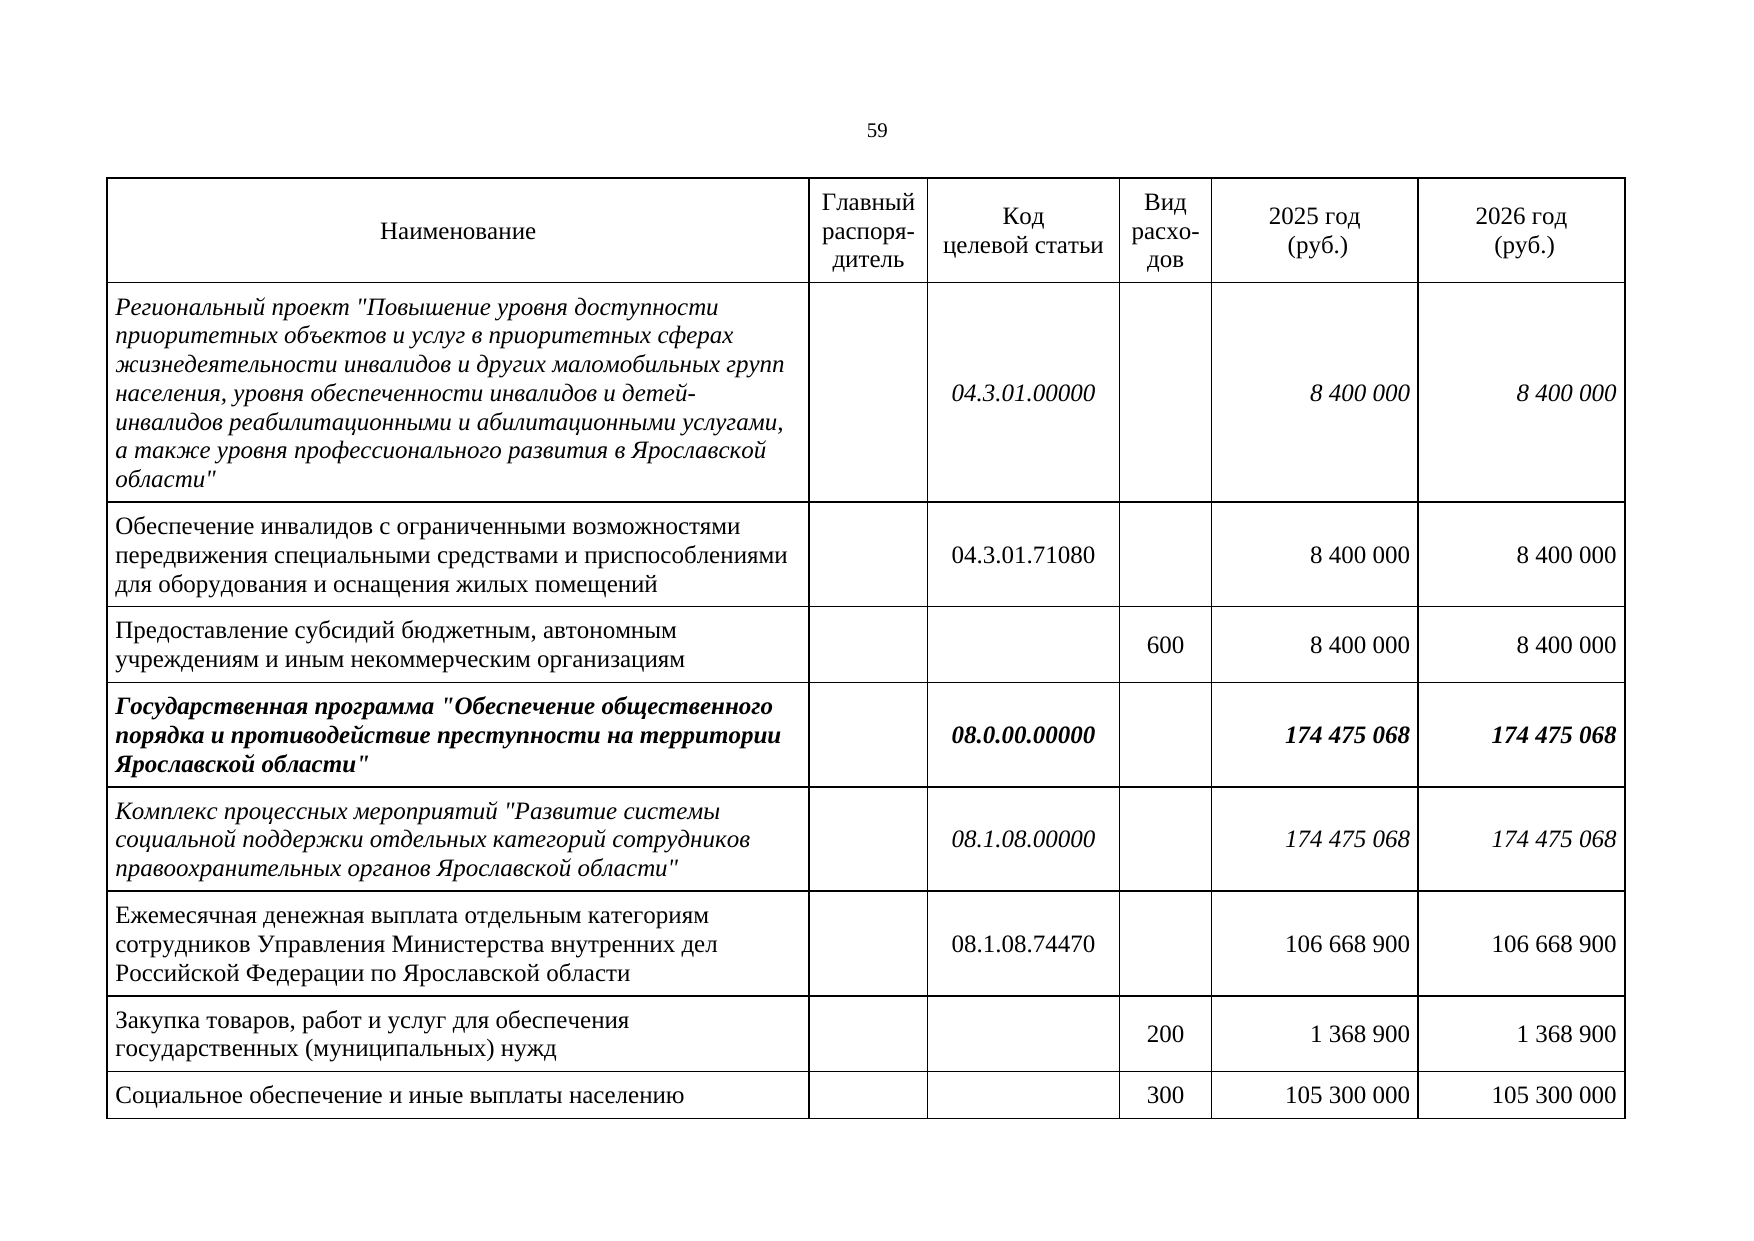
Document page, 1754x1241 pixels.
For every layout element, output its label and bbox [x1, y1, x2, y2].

table_header [1212, 179, 1417, 282]
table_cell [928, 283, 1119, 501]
table_header [928, 179, 1119, 282]
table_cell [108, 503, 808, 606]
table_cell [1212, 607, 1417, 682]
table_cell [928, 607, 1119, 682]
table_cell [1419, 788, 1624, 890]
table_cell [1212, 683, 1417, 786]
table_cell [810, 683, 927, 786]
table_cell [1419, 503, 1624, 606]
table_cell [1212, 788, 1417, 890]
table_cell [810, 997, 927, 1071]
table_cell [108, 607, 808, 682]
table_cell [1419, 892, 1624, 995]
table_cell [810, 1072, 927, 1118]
table_header [1120, 179, 1211, 282]
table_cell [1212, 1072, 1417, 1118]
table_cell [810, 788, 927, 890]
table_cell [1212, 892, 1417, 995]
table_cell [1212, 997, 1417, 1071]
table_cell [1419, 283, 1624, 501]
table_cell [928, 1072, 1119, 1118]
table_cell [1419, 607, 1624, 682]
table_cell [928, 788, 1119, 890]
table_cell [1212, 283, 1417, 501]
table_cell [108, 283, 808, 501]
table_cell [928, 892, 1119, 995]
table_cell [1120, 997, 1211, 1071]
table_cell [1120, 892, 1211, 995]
table_header [108, 179, 808, 282]
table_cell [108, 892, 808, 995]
table_header [810, 179, 927, 282]
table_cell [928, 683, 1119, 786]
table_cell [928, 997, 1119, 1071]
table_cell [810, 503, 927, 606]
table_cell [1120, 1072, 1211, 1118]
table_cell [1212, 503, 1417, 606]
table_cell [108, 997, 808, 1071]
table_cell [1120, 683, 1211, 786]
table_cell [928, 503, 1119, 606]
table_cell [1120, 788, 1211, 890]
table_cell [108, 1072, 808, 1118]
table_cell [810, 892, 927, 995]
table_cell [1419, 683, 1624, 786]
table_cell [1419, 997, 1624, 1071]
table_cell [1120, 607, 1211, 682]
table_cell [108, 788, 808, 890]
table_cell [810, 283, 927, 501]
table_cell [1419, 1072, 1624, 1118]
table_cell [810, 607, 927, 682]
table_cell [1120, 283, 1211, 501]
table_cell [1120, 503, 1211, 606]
table_header [1419, 179, 1624, 282]
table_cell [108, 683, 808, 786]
